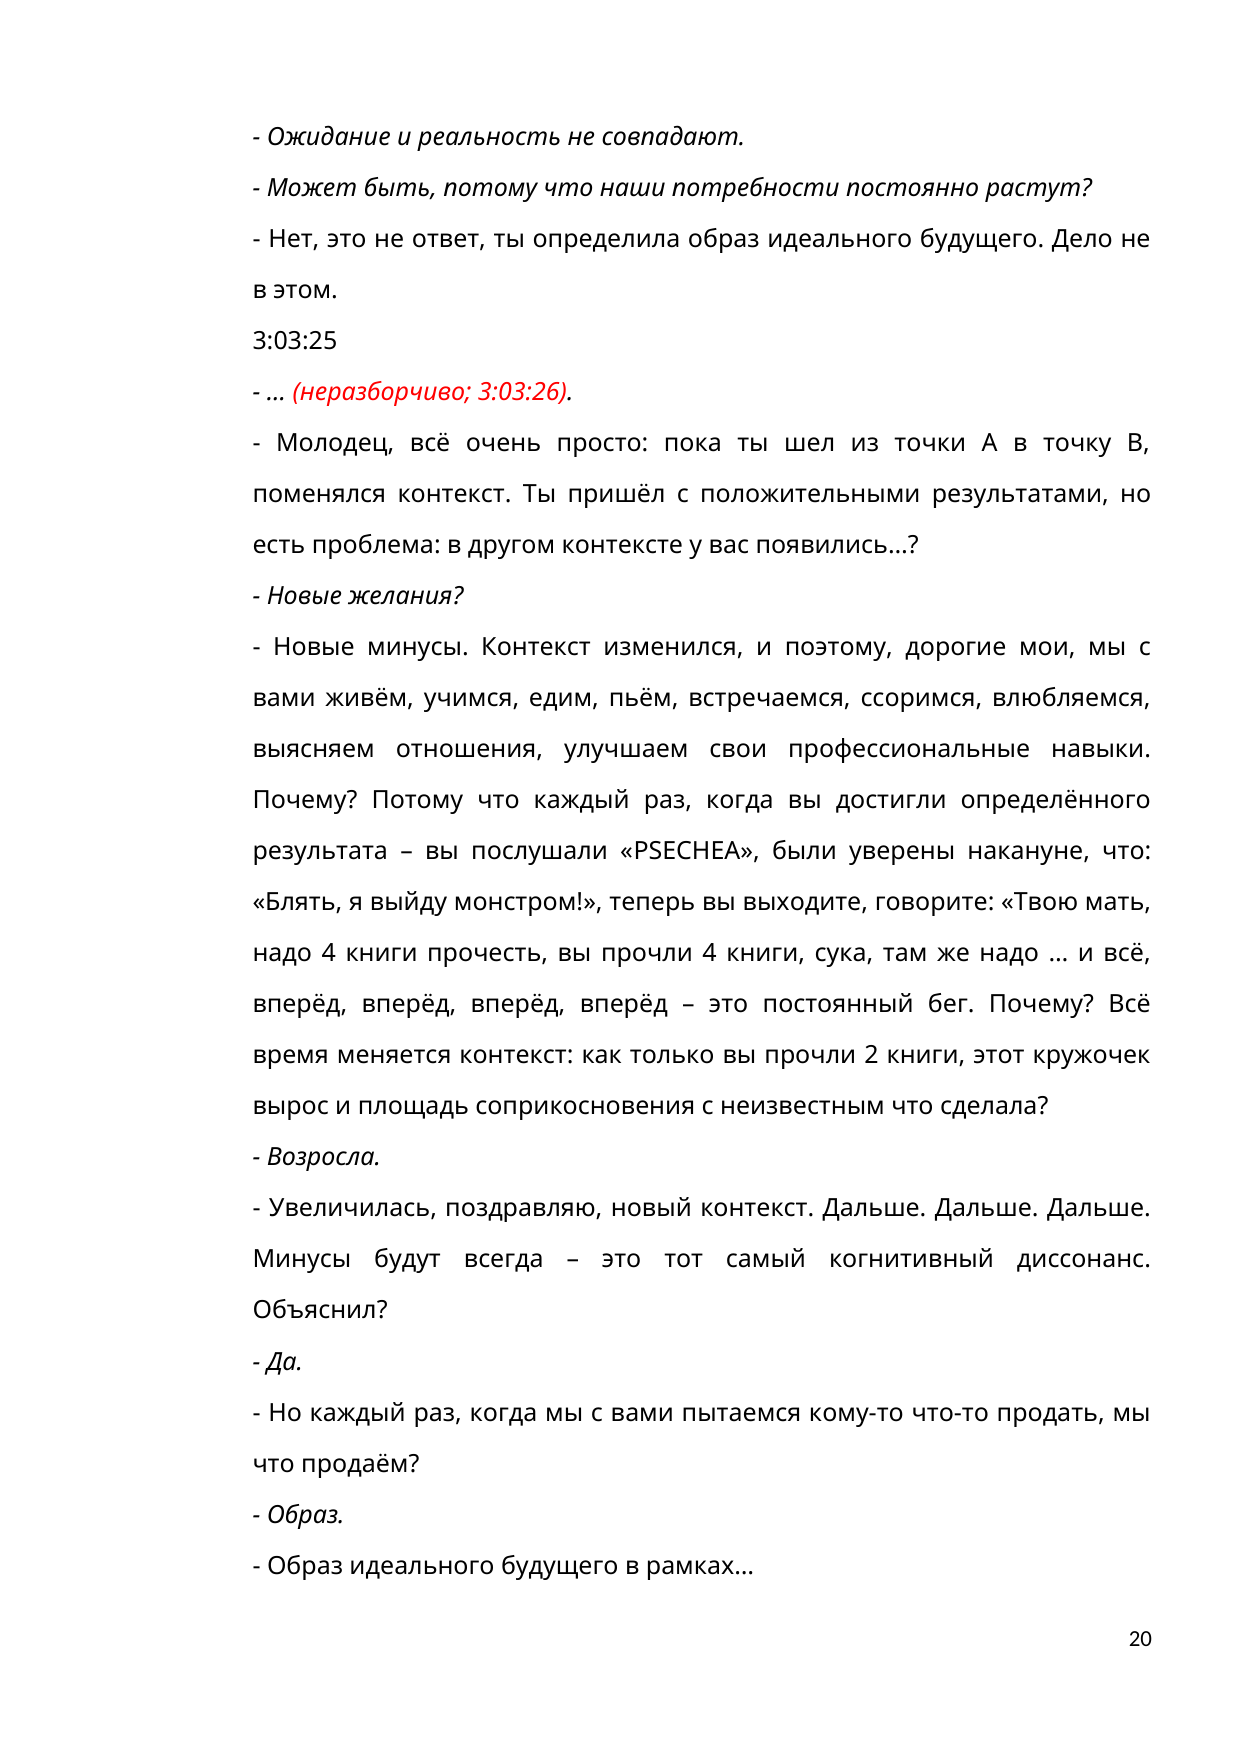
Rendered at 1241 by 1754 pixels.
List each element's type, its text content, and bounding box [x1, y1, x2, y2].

list - Да. [252, 1343, 1152, 1377]
list - Молодец, всё очень просто: пока ты шел из точки А в точку В, поменялся контекст. Ты пришёл с положительными результатами, но есть проблема: в другом контексте у вас появились…? [252, 424, 1152, 561]
list - Ожидание и реальность не совпадают. [252, 118, 1152, 152]
list - Но каждый раз, когда мы с вами пытаемся кому-то что-то продать, мы что продаём? [252, 1394, 1152, 1479]
list - Образ идеального будущего в рамках… [252, 1547, 1152, 1581]
list - Возросла. [252, 1139, 1152, 1173]
list - Новые желания? [252, 577, 1152, 612]
list - Новые минусы. Контекст изменился, и поэтому, дорогие мои, мы с вами живём, учимся, едим, пьём, встречаемся, ссоримся, влюбляемся, выясняем отношения, улучшаем свои профессиональные навыки. Почему? Потому что каждый раз, когда вы достигли определённого результата – вы послушали «PSECHEA», были уверены накануне, что: «Блять, я выйду монстром!», теперь вы выходите, говорите: «Твою мать, надо 4 книги прочесть, вы прочли 4 книги, сука, там же надо … и всё, вперёд, вперёд, вперёд, вперёд – это постоянный бег. Почему? Всё время меняется контекст: как только вы прочли 2 книги, этот кружочек вырос и площадь соприкосновения с неизвестным что сделала? [252, 628, 1152, 1122]
list - … (неразборчиво; 3:03:26). [252, 373, 1152, 407]
list - Нет, это не ответ, ты определила образ идеального будущего. Дело не в этом. [252, 220, 1152, 305]
list - Образ. [252, 1496, 1152, 1530]
list - Может быть, потому что наши потребности постоянно растут? [252, 169, 1152, 203]
list 3:03:25 [252, 322, 1152, 356]
list - Увеличилась, поздравляю, новый контекст. Дальше. Дальше. Дальше. Минусы будут всегда – это тот самый когнитивный диссонанс. Объяснил? [252, 1190, 1152, 1326]
